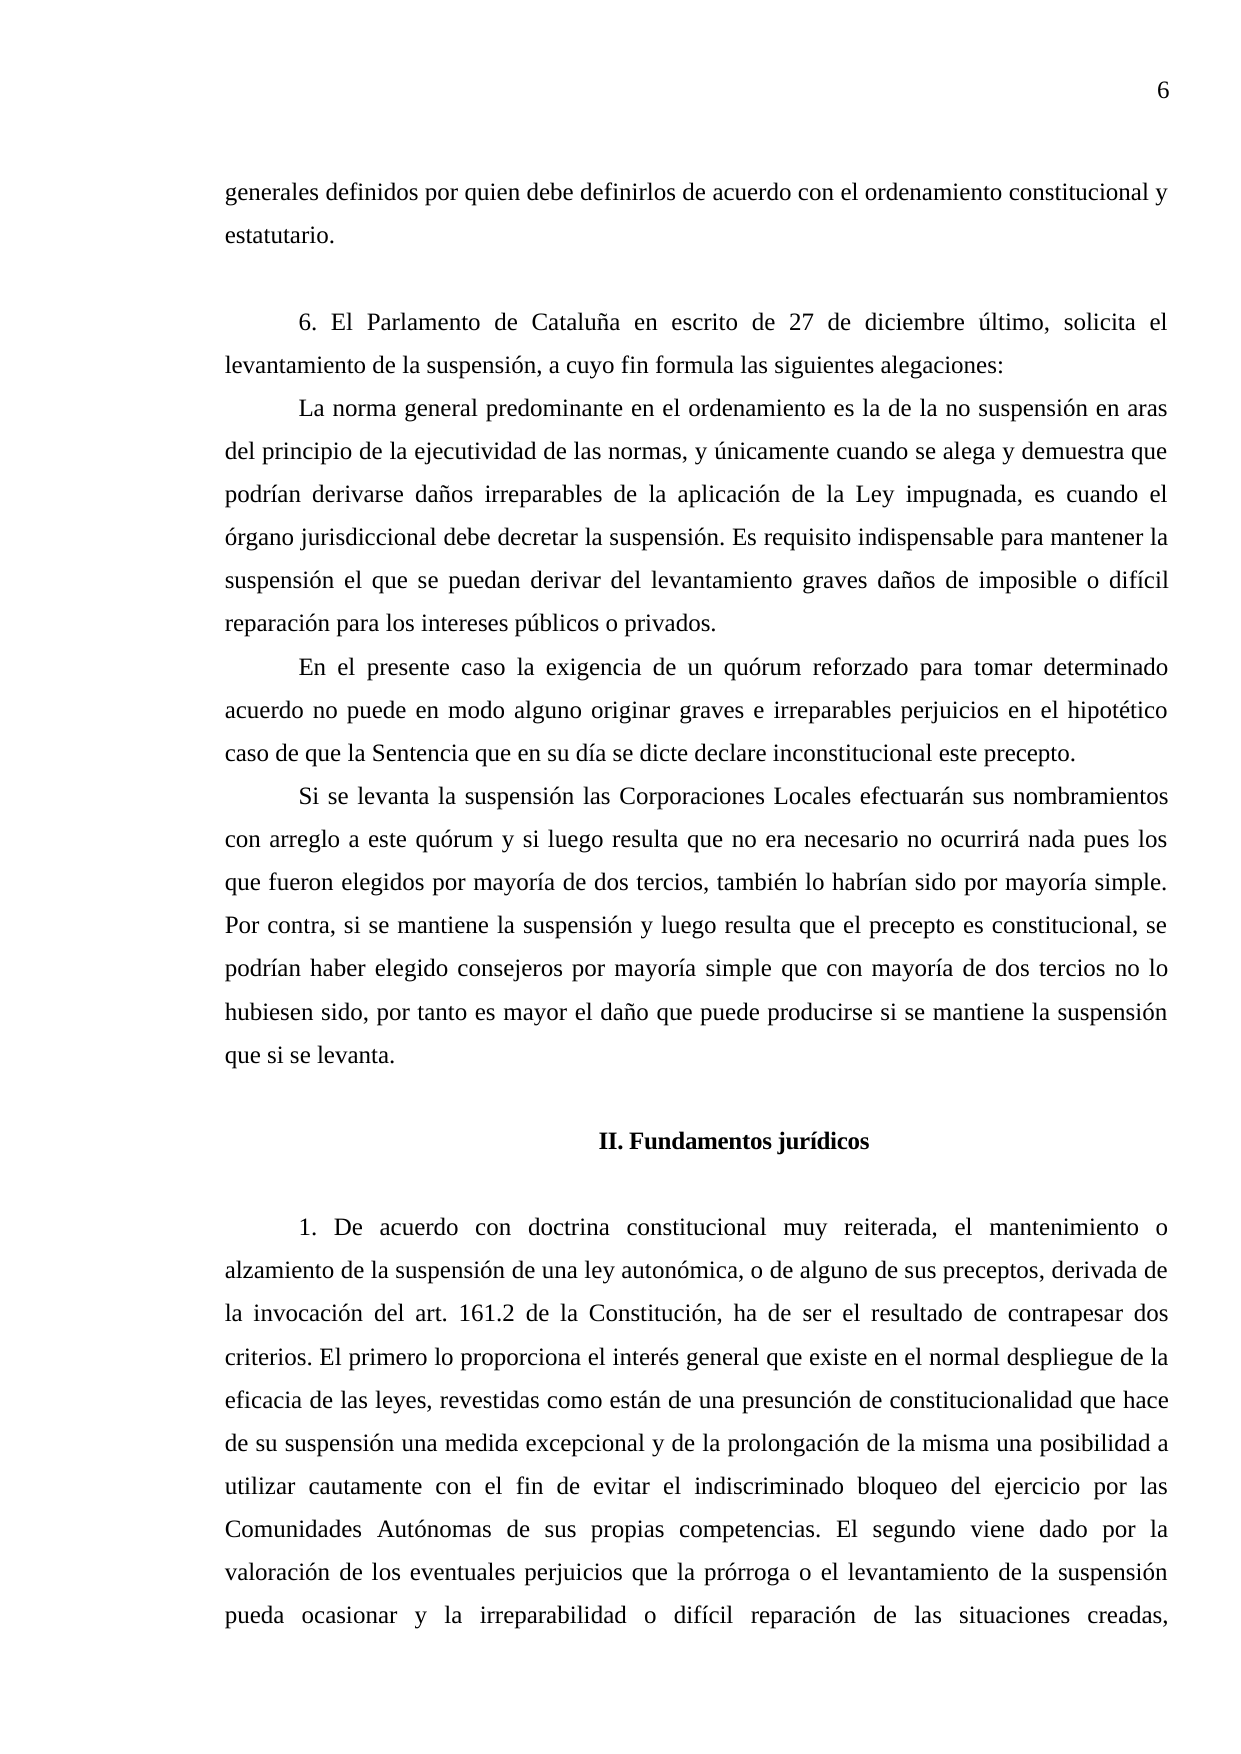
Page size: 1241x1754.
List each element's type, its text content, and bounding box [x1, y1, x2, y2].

text La norma general predominante en el ordenamiento es la de la no suspensión en aras del principio de la ejecutividad de las normas, y únicamente cuando se alega y demuestra que podrían derivarse daños irreparables de la aplicación de la Ley impugnada, es cuando el órgano jurisdiccional debe decretar la suspensión. Es requisito indispensable para mantener la suspensión el que se puedan derivar del levantamiento graves daños de imposible o difícil reparación para los intereses públicos o privados. [224, 393, 1169, 637]
subtitle II. Fundamentos jurídicos [224, 1126, 1169, 1155]
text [224, 1212, 1169, 1629]
text En el presente caso la exigencia de un quórum reforzado para tomar determinado acuerdo no puede en modo alguno originar graves e irreparables perjuicios en el hipotético caso de que la Sentencia que en su día se dicte declare inconstitucional este precepto. [224, 652, 1169, 767]
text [224, 177, 1169, 249]
text 6. El Parlamento de Cataluña en escrito de 27 de diciembre último, solicita el levantamiento de la suspensión, a cuyo fin formula las siguientes alegaciones: [224, 307, 1169, 378]
text Si se levanta la suspensión las Corporaciones Locales efectuarán sus nombramientos con arreglo a este quórum y si luego resulta que no era necesario no ocurrirá nada pues los que fueron elegidos por mayoría de dos tercios, también lo habrían sido por mayoría simple. Por contra, si se mantiene la suspensión y luego resulta que el precepto es constitucional, se podrían haber elegido consejeros por mayoría simple que con mayoría de dos tercios no lo hubiesen sido, por tanto es mayor el daño que puede producirse si se mantiene la suspensión que si se levanta. [224, 781, 1169, 1068]
